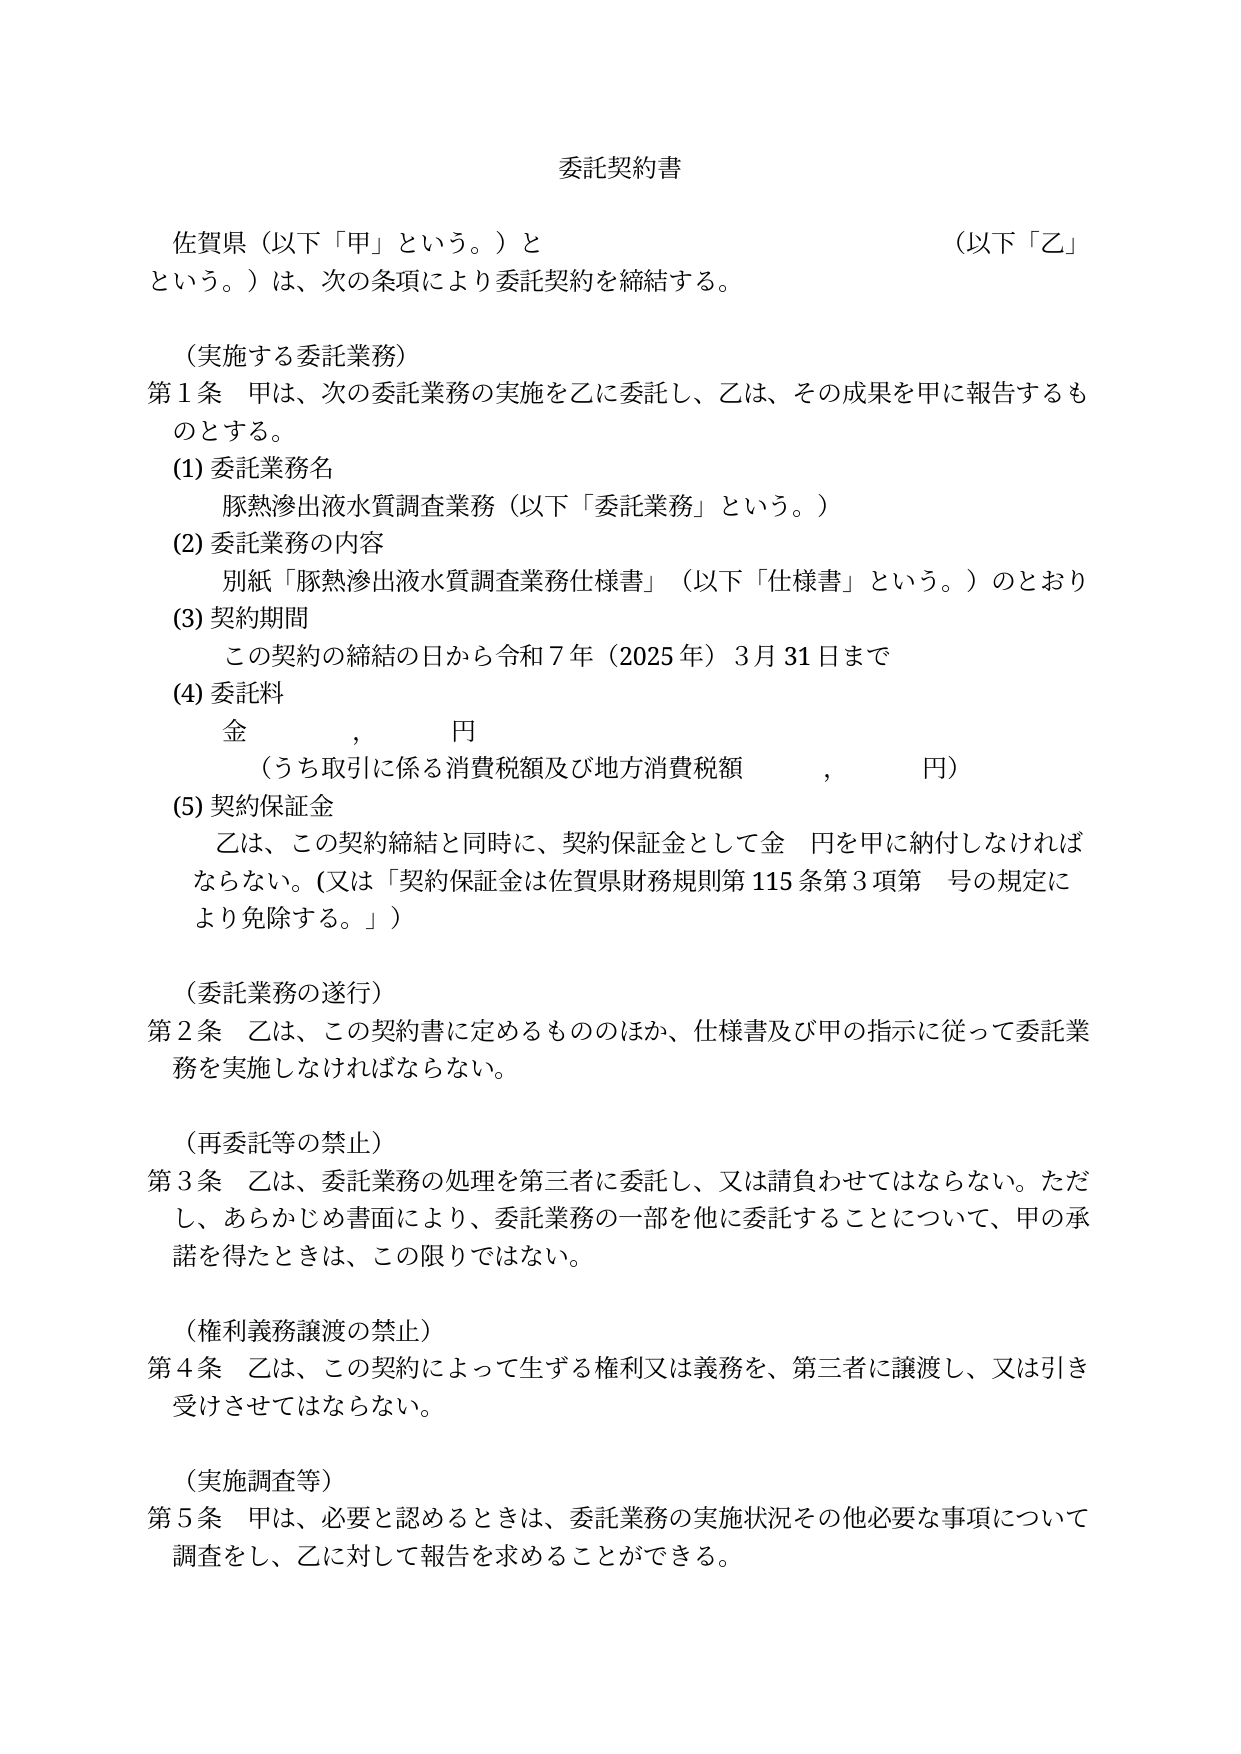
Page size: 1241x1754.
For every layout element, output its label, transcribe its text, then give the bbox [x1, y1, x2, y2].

text 第１条 甲は、次の委託業務の実施を乙に委託し、乙は、その成果を甲に報告するものとする。 [148, 373, 1092, 448]
text (1) 委託業務名 [148, 448, 1092, 485]
text 別紙「豚熱滲出液水質調査業務仕様書」（以下「仕様書」という。）のとおり [148, 560, 1092, 598]
text 第４条 乙は、この契約によって生ずる権利又は義務を、第三者に譲渡し、又は引き受けさせてはならない。 [148, 1348, 1092, 1423]
text 金 ， 円 [148, 710, 1092, 748]
text 第５条 甲は、必要と認めるときは、委託業務の実施状況その他必要な事項について調査をし、乙に対して報告を求めることができる。 [148, 1498, 1092, 1573]
text （権利義務譲渡の禁止） [148, 1310, 1092, 1348]
text （再委託等の禁止） [148, 1123, 1092, 1160]
text （委託業務の遂行） [148, 973, 1092, 1010]
text 第２条 乙は、この契約書に定めるもののほか、仕様書及び甲の指示に従って委託業務を実施しなければならない。 [148, 1010, 1092, 1085]
text 豚熱滲出液水質調査業務（以下「委託業務」という。） [148, 485, 1092, 523]
text （うち取引に係る消費税額及び地方消費税額 ， 円） [148, 748, 1092, 785]
text この契約の締結の日から令和７年（2025年）３月31日まで [148, 635, 1092, 673]
text 委託契約書 [148, 148, 1092, 185]
text （実施調査等） [148, 1460, 1092, 1498]
text 乙は、この契約締結と同時に、契約保証金として金 円を甲に納付しなければならない。(又は「契約保証金は佐賀県財務規則第115条第３項第 号の規定により免除する。」） [192, 823, 1092, 935]
text (3) 契約期間 [148, 598, 1092, 635]
text (2) 委託業務の内容 [148, 523, 1092, 560]
text (5) 契約保証金 [148, 785, 1092, 823]
text 第３条 乙は、委託業務の処理を第三者に委託し、又は請負わせてはならない。ただし、あらかじめ書面により、委託業務の一部を他に委託することについて、甲の承諾を得たときは、この限りではない。 [148, 1160, 1092, 1273]
text (4) 委託料 [148, 673, 1092, 710]
text 佐賀県（以下「甲」という。）と （以下「乙」という。）は、次の条項により委託契約を締結する。 [148, 223, 1092, 298]
text （実施する委託業務） [148, 335, 1092, 373]
